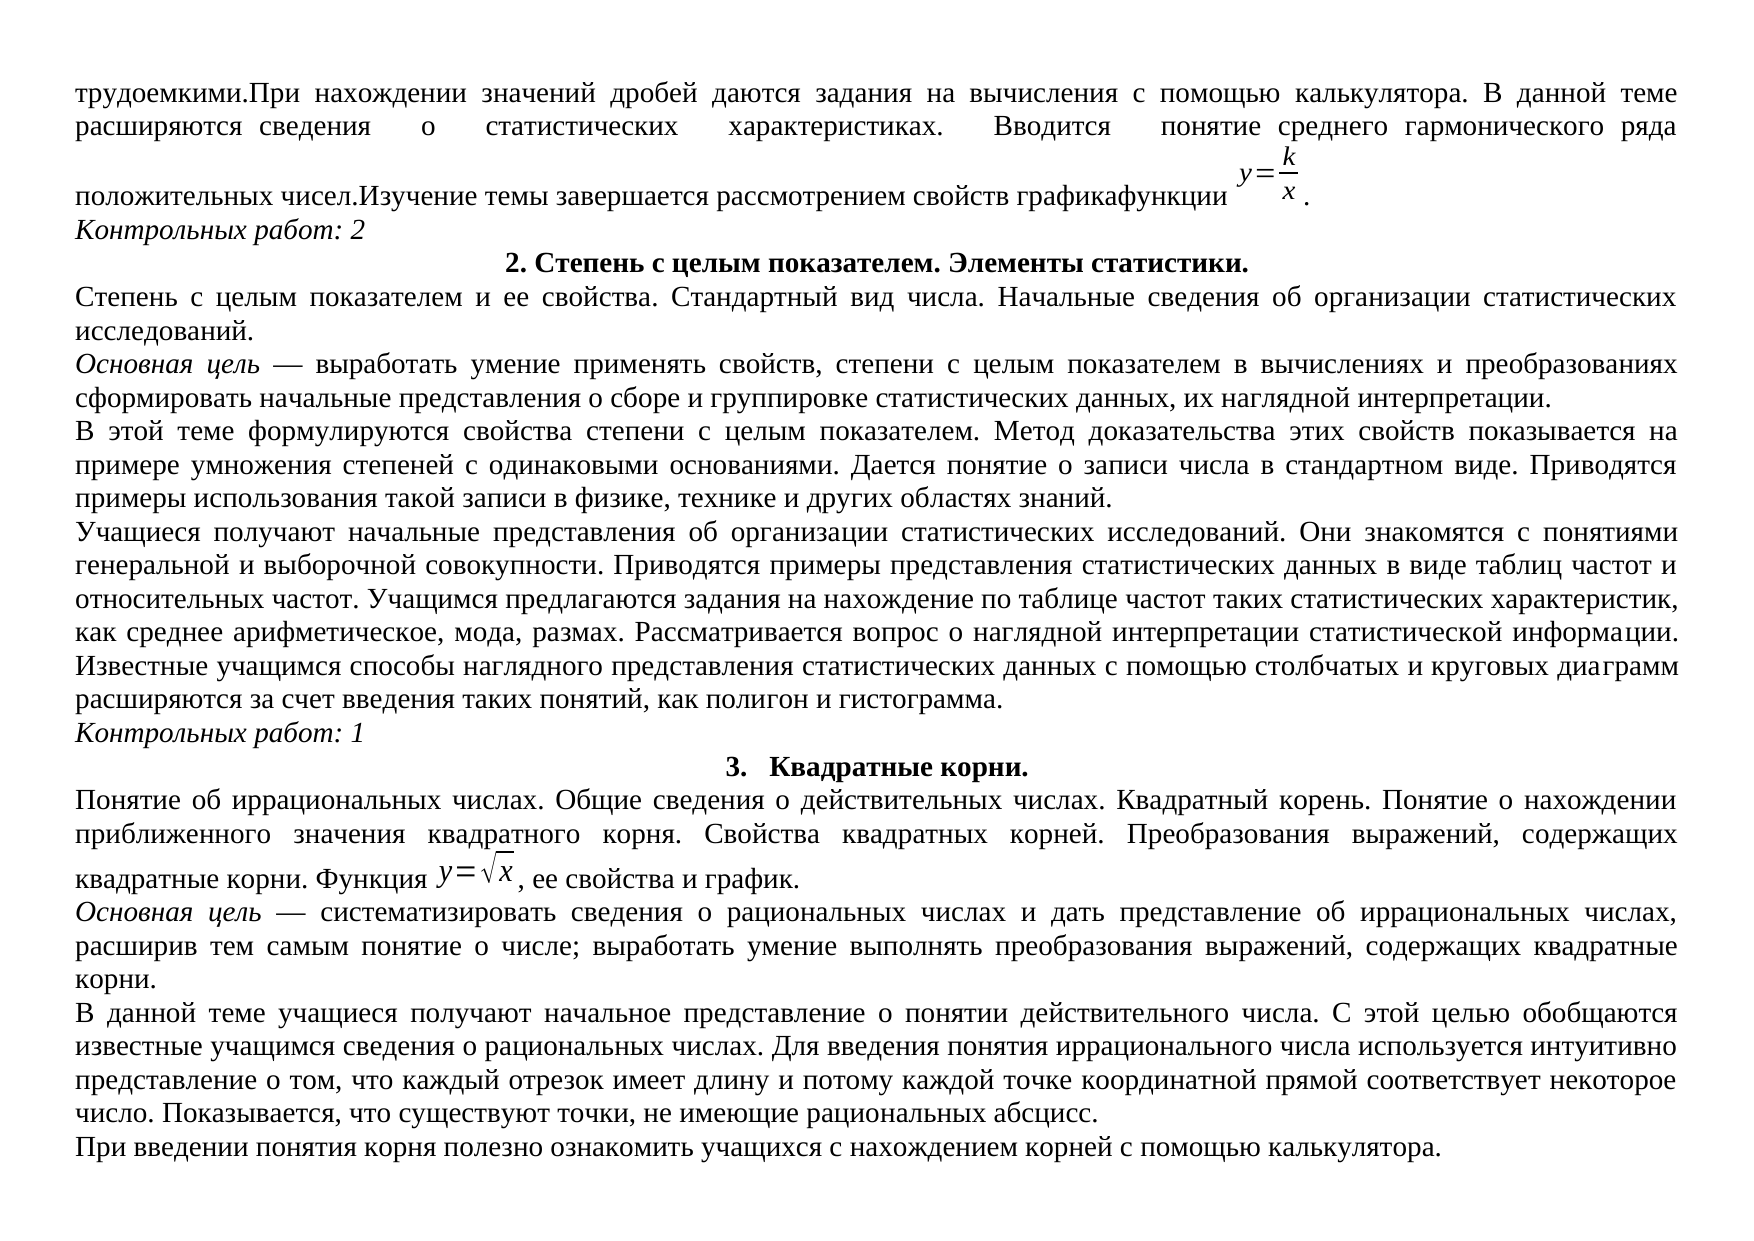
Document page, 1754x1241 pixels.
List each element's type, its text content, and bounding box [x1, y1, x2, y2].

text При введении понятия корня полезно ознакомить учащихся с нахождением корней с помощью калькулятора. [75, 1129, 1679, 1163]
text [75, 75, 1679, 212]
text Основная цель — систематизировать сведения о рациональных числах и дать представление об иррациональных числах, расширив тем самым понятие о числе; выработать умение выполнять преобразования выражений, содержащих квадратные корни. [75, 894, 1679, 995]
text 2. Степень с целым показателем. Элементы статистики. [75, 246, 1679, 279]
text Основная цель — выработать умение применять свойств, степени с целым показателем в вычислениях и преобразованиях сформировать начальные представления о сборе и группировке статистических данных, их наглядной интерпретации. [75, 346, 1679, 413]
text Понятие об иррациональных числах. Общие сведения о действительных числах. Квадратный корень. Понятие о нахождении приближенного значения квадратного корня. Свойства квадратных корней. Преобразования выражений, содержащих квадратные корни. Функция , ее свойства и график. [75, 782, 1679, 894]
text В этой теме формулируются свойства степени с целым показателем. Метод доказательства этих свойств показывается на примере умножения степеней с одинаковыми основаниями. Дается понятие о записи числа в стандартном виде. Приводятся примеры использования такой записи в физике, технике и других областях знаний. [75, 413, 1679, 514]
text Контрольных работ: 2 [75, 212, 1679, 246]
text В данной теме учащиеся получают начальное представление о понятии действительного числа. С этой целью обобщаются известные учащимся сведения о рациональных числах. Для введения понятия иррационального числа используется интуитивно представление о том, что каждый отрезок имеет длину и потому каждой точке координатной прямой соответствует некоторое число. Показывается, что существуют точки, не имеющие рациональных абсцисс. [75, 995, 1679, 1129]
text Контрольных работ: 1 [75, 715, 1679, 749]
text Учащиеся получают начальные представления об организации статистических исследований. Они знакомятся с понятиями генеральной и выборочной совокупности. Приводятся примеры представления статистических данных в виде таблиц частот и относительных частот. Учащимся предлагаются задания на нахождение по таблице частот таких статистических характеристик, как среднее арифметическое, мода, размах. Рассматривается вопрос о наглядной интерпретации статистической информации. Известные учащимся способы наглядного представления статистических данных с помощью столбчатых и круговых диаграмм расширяются за счет введения таких понятий, как полигон и гистограмма. [75, 514, 1679, 715]
text 3. Квадратные корни. [75, 749, 1679, 782]
text Степень с целым показателем и ее свойства. Стандартный вид числа. Начальные сведения об организации статистических исследований. [75, 279, 1679, 346]
